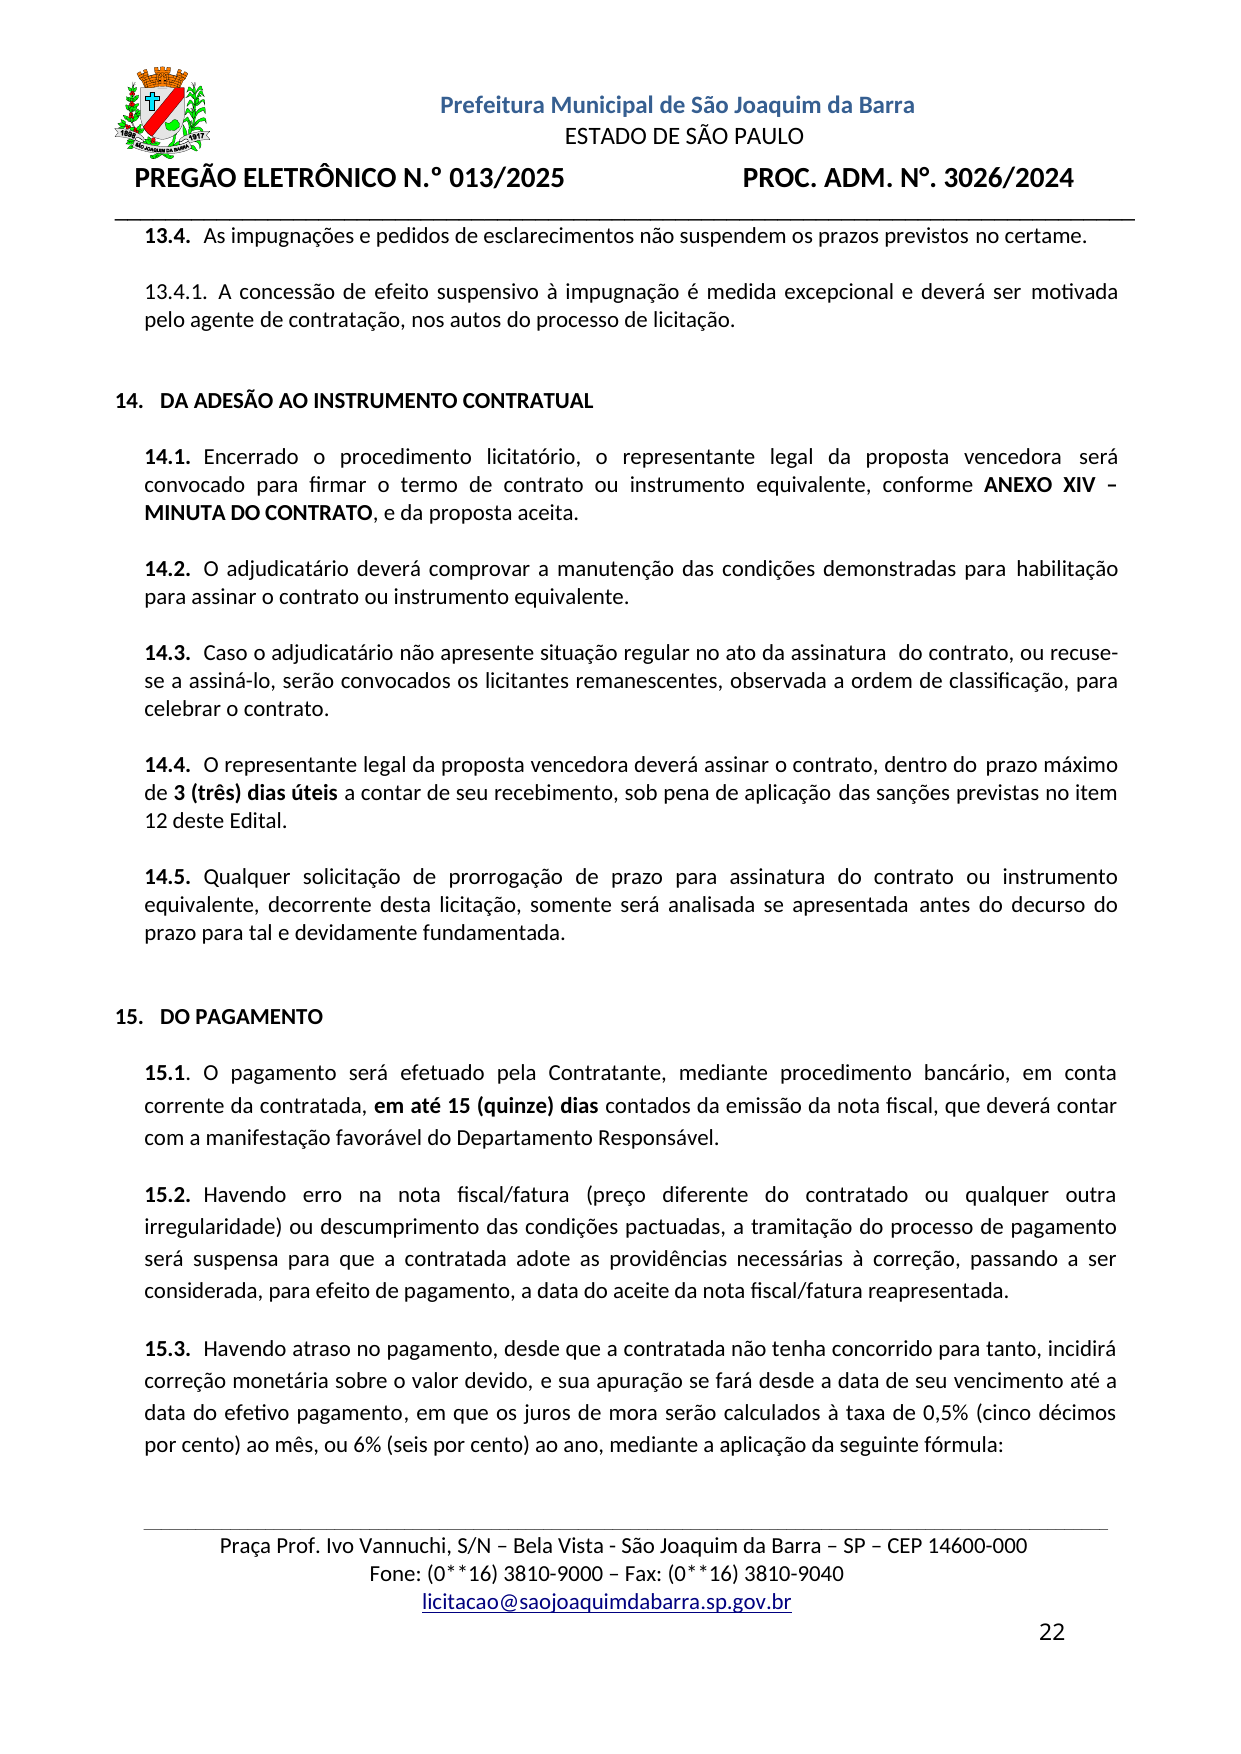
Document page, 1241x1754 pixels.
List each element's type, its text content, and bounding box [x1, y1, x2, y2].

list As impugnações e pedidos de esclarecimentos não suspendem os prazos previstos no certame. [144, 221, 1118, 249]
text 15.1. O pagamento será efetuado pela Contratante, mediante procedimento bancário, em conta corrente da contratada, em até 15 (quinze) dias contados da emissão da nota fiscal, que deverá contar com a manifestação favorável do Departamento Responsável. [144, 1058, 1118, 1151]
list O representante legal da proposta vencedora deverá assinar o contrato, dentro do prazo máximo de 3 (três) dias úteis a contar de seu recebimento, sob pena de aplicação das sanções previstas no item 12 deste Edital. [144, 750, 1118, 834]
subtitle DO PAGAMENTO [114, 1002, 1065, 1031]
list A concessão de efeito suspensivo à impugnação é medida excepcional e deverá ser motivada pelo agente de contratação, nos autos do processo de licitação. [144, 277, 1118, 333]
list Qualquer solicitação de prorrogação de prazo para assinatura do contrato ou instrumento equivalente, decorrente desta licitação, somente será analisada se apresentada antes do decurso do prazo para tal e devidamente fundamentada. [144, 862, 1118, 946]
text 15.2. Havendo erro na nota fiscal/fatura (preço diferente do contratado ou qualquer outra irregularidade) ou descumprimento das condições pactuadas, a tramitação do processo de pagamento será suspensa para que a contratada adote as providências necessárias à correção, passando a ser considerada, para efeito de pagamento, a data do aceite da nota fiscal/fatura reapresentada. [144, 1180, 1118, 1305]
list Encerrado o procedimento licitatório, o representante legal da proposta vencedora será convocado para firmar o termo de contrato ou instrumento equivalente, conforme ANEXO XIV – MINUTA DO CONTRATO, e da proposta aceita. [144, 442, 1118, 526]
list O adjudicatário deverá comprovar a manutenção das condições demonstradas para habilitação para assinar o contrato ou instrumento equivalente. [144, 554, 1118, 610]
subtitle DA ADESÃO AO INSTRUMENTO CONTRATUAL [114, 386, 1065, 414]
list Caso o adjudicatário não apresente situação regular no ato da assinatura do contrato, ou recuse-se a assiná-lo, serão convocados os licitantes remanescentes, observada a ordem de classificação, para celebrar o contrato. [144, 638, 1118, 722]
text 15.3. Havendo atraso no pagamento, desde que a contratada não tenha concorrido para tanto, incidirá correção monetária sobre o valor devido, e sua apuração se fará desde a data de seu vencimento até a data do efetivo pagamento, em que os juros de mora serão calculados à taxa de 0,5% (cinco décimos por cento) ao mês, ou 6% (seis por cento) ao ano, mediante a aplicação da seguinte fórmula: [144, 1334, 1118, 1458]
